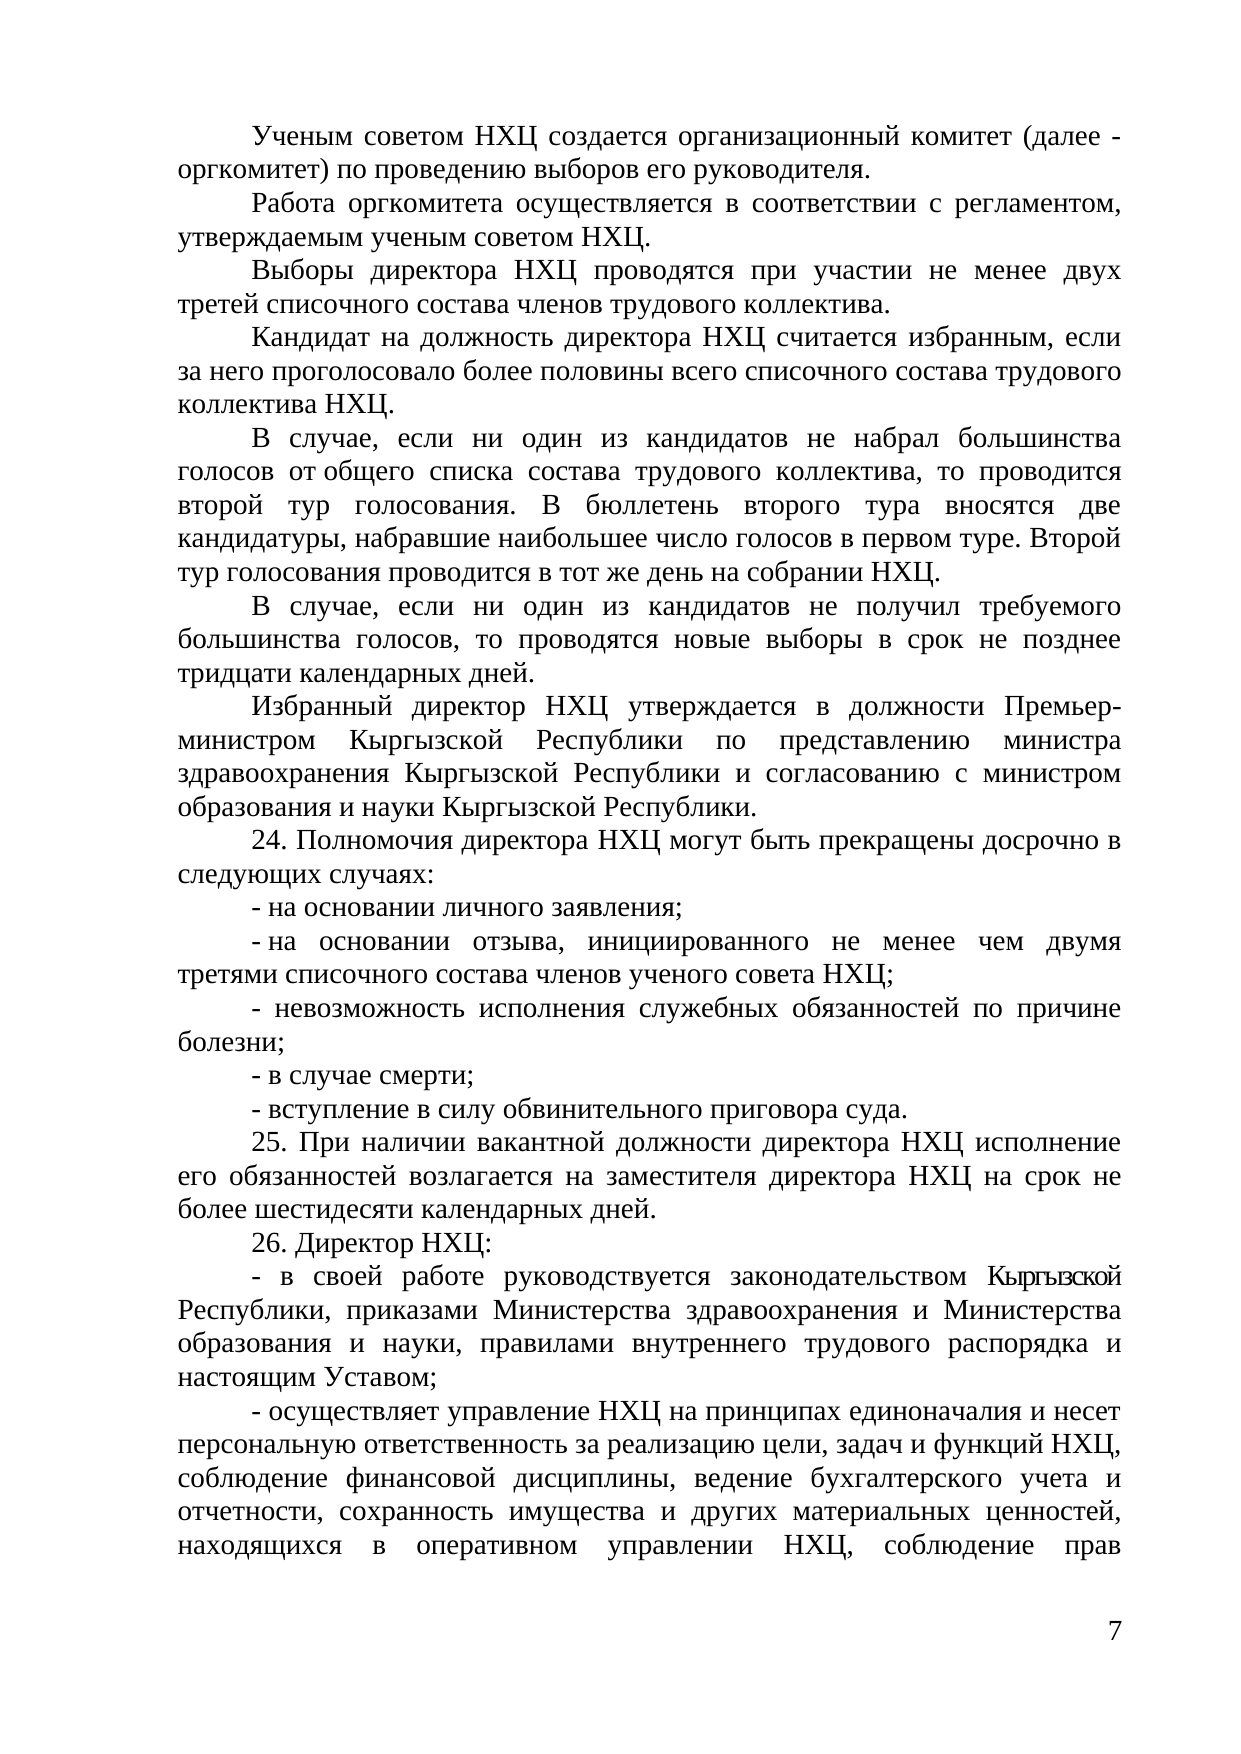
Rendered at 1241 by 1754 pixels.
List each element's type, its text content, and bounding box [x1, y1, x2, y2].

text Выборы директора НХЦ проводятся при участии не менее двух третей списочного состава членов трудового коллектива. [177, 252, 1122, 319]
text В случае, если ни один из кандидатов не набрал большинства голосов от общего списка состава трудового коллектива, то проводится второй тур голосования. В бюллетень второго тура вносятся две кандидатуры, набравшие наибольшее число голосов в первом туре. Второй тур голосования проводится в тот же день на собрании НХЦ. [177, 420, 1122, 588]
text - в случае смерти; [177, 1057, 1122, 1091]
text 26. Директор НХЦ: [177, 1225, 1122, 1258]
text Кандидат на должность директора НХЦ считается избранным, если за него проголосовало более половины всего списочного состава трудового коллектива НХЦ. [177, 319, 1122, 420]
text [177, 1393, 1122, 1560]
text - вступление в силу обвинительного приговора суда. [177, 1091, 1122, 1124]
text Ученым советом НХЦ создается организационный комитет (далее - оргкомитет) по проведению выборов его руководителя. [177, 118, 1122, 185]
text - на основании личного заявления; [177, 889, 1122, 923]
text - в своей работе руководствуется законодательством Кыргызской Республики, приказами Министерства здравоохранения и Министерства образования и науки, правилами внутреннего трудового распорядка и настоящим Уставом; [177, 1258, 1122, 1393]
text В случае, если ни один из кандидатов не получил требуемого большинства голосов, то проводятся новые выборы в срок не позднее тридцати календарных дней. [177, 588, 1122, 688]
text Работа оргкомитета осуществляется в соответствии с регламентом, утверждаемым ученым советом НХЦ. [177, 185, 1122, 252]
text 24. Полномочия директора НХЦ могут быть прекращены досрочно в следующих случаях: [177, 822, 1122, 889]
text 25. При наличии вакантной должности директора НХЦ исполнение его обязанностей возлагается на заместителя директора НХЦ на срок не более шестидесяти календарных дней. [177, 1124, 1122, 1225]
text - невозможность исполнения служебных обязанностей по причине болезни; [177, 990, 1122, 1057]
text Избранный директор НХЦ утверждается в должности Премьер-министром Кыргызской Республики по представлению министра здравоохранения Кыргызской Республики и согласованию с министром образования и науки Кыргызской Республики. [177, 688, 1122, 822]
text - на основании отзыва, инициированного не менее чем двумя третями списочного состава членов ученого совета НХЦ; [177, 923, 1122, 990]
